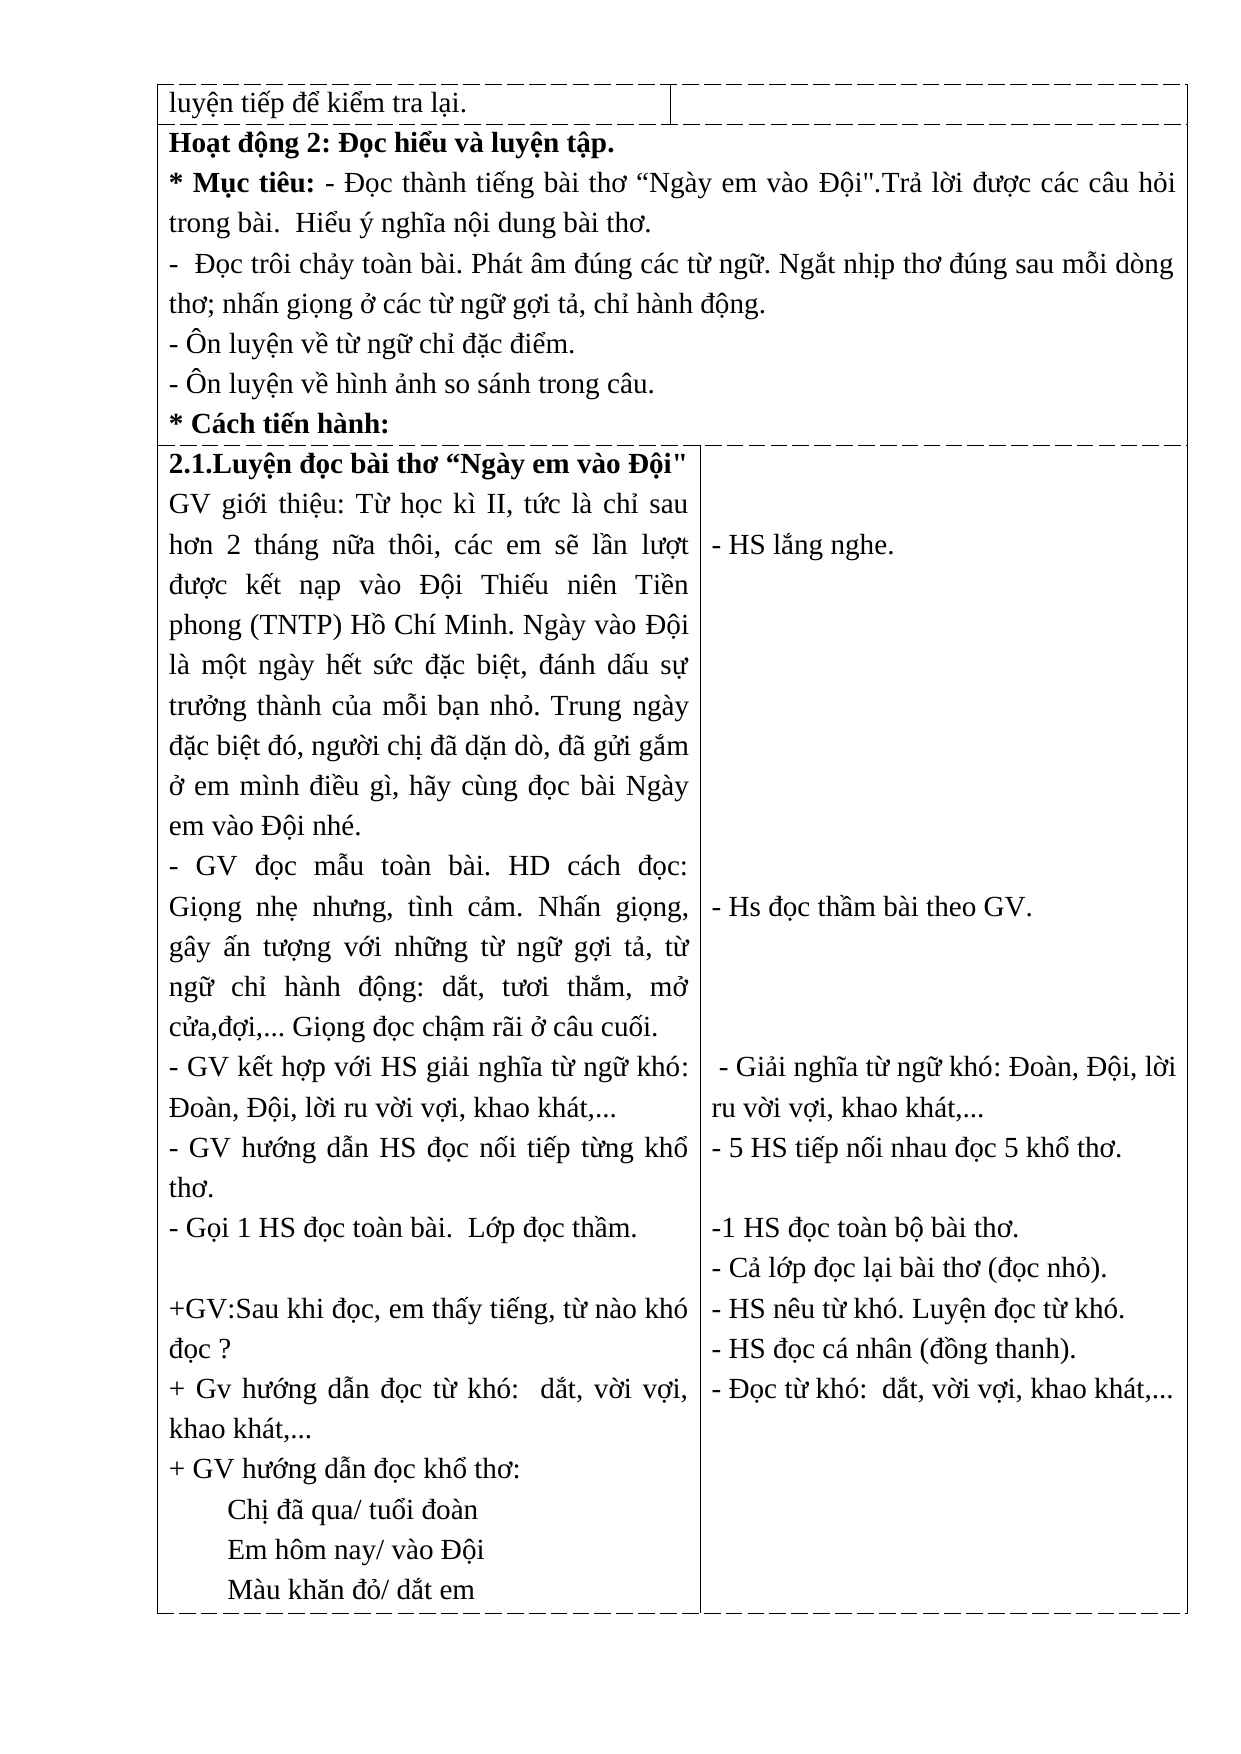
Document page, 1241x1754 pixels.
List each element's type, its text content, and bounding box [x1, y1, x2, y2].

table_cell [701, 445, 1187, 1612]
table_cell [158, 84, 670, 124]
table_cell Hoạt động 2: Đọc hiểu và luyện tập. * Mục tiêu: - Đọc thành tiếng bài thơ “Ngày em vào Đội".Trả lời được các câu hỏi trong bài. Hiểu ý nghĩa nội dung bài thơ. - Đọc trôi chảy toàn bài. Phát âm đúng các từ ngữ. Ngắt nhịp thơ đúng sau mỗi dòng thơ; nhấn giọng ở các từ ngữ gợi tả, chỉ hành động. - Ôn luyện về từ ngữ chỉ đặc điểm. - Ôn luyện về hình ảnh so sánh trong câu. * Cách tiến hành: [158, 124, 1187, 445]
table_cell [671, 84, 1187, 124]
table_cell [158, 445, 700, 1612]
